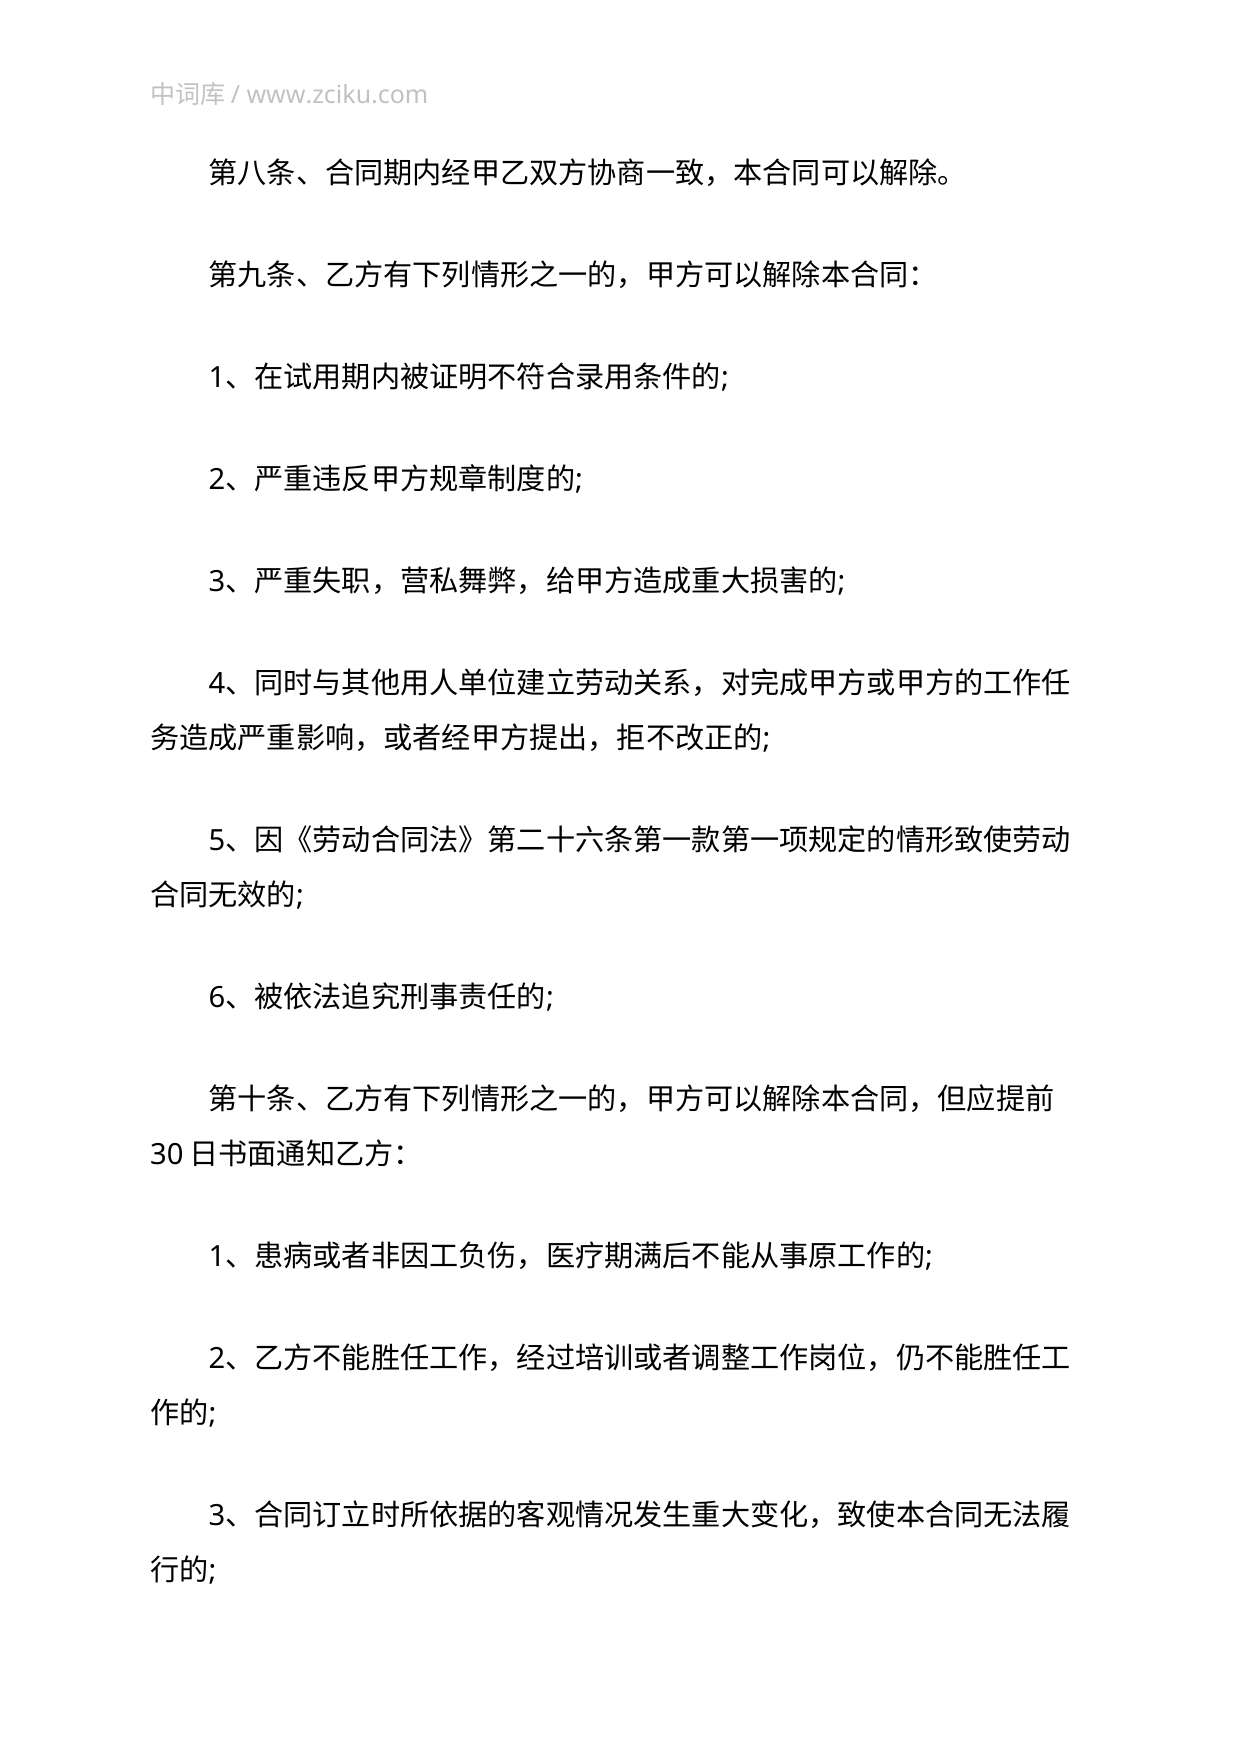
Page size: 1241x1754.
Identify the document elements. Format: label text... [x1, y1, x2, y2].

text 1、患病或者非因工负伤，医疗期满后不能从事原工作的; [150, 1232, 1090, 1275]
text 2、严重违反甲方规章制度的; [150, 456, 1090, 498]
text 第十条、乙方有下列情形之一的，甲方可以解除本合同，但应提前30日书面通知乙方： [150, 1075, 1090, 1173]
text 2、乙方不能胜任工作，经过培训或者调整工作岗位，仍不能胜任工作的; [150, 1334, 1090, 1432]
text 第九条、乙方有下列情形之一的，甲方可以解除本合同： [150, 252, 1090, 294]
text 1、在试用期内被证明不符合录用条件的; [150, 353, 1090, 396]
text 4、同时与其他用人单位建立劳动关系，对完成甲方或甲方的工作任务造成严重影响，或者经甲方提出，拒不改正的; [150, 659, 1090, 757]
text 6、被依法追究刑事责任的; [150, 973, 1090, 1016]
text 3、合同订立时所依据的客观情况发生重大变化，致使本合同无法履行的; [150, 1491, 1090, 1589]
text 3、严重失职，营私舞弊，给甲方造成重大损害的; [150, 557, 1090, 600]
text 第八条、合同期内经甲乙双方协商一致，本合同可以解除。 [150, 150, 1090, 192]
text 5、因《劳动合同法》第二十六条第一款第一项规定的情形致使劳动合同无效的; [150, 816, 1090, 914]
